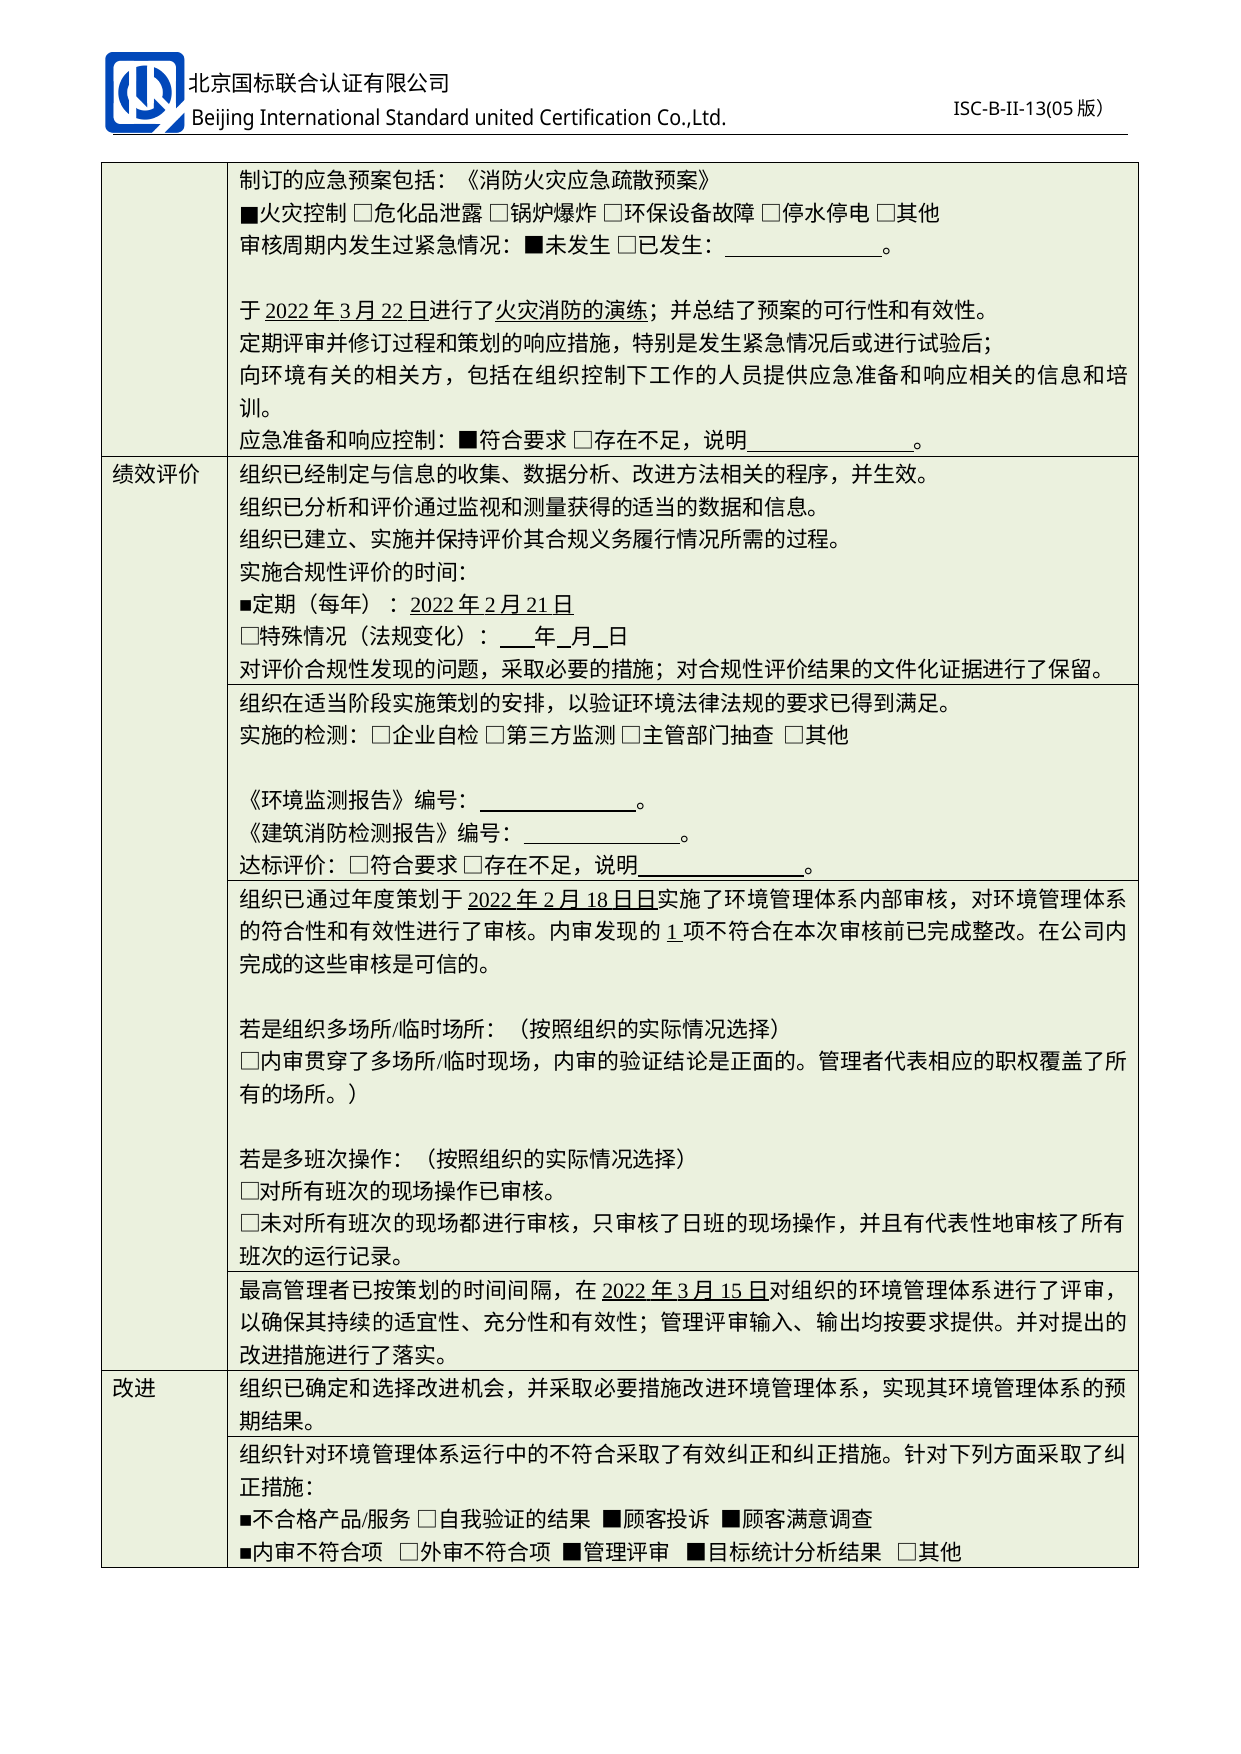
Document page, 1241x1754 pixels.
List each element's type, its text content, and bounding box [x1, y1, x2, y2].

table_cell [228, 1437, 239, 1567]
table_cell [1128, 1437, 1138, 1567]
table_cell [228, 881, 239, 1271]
table_cell 绩效评价 [102, 457, 227, 1370]
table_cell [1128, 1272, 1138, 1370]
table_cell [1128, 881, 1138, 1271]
table_cell 改进 [102, 1371, 227, 1567]
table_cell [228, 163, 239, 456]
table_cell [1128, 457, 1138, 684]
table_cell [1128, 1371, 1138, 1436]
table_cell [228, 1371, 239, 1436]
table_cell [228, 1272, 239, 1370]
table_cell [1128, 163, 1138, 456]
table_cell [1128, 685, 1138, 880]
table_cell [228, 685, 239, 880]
picture [105, 52, 185, 133]
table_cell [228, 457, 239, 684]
